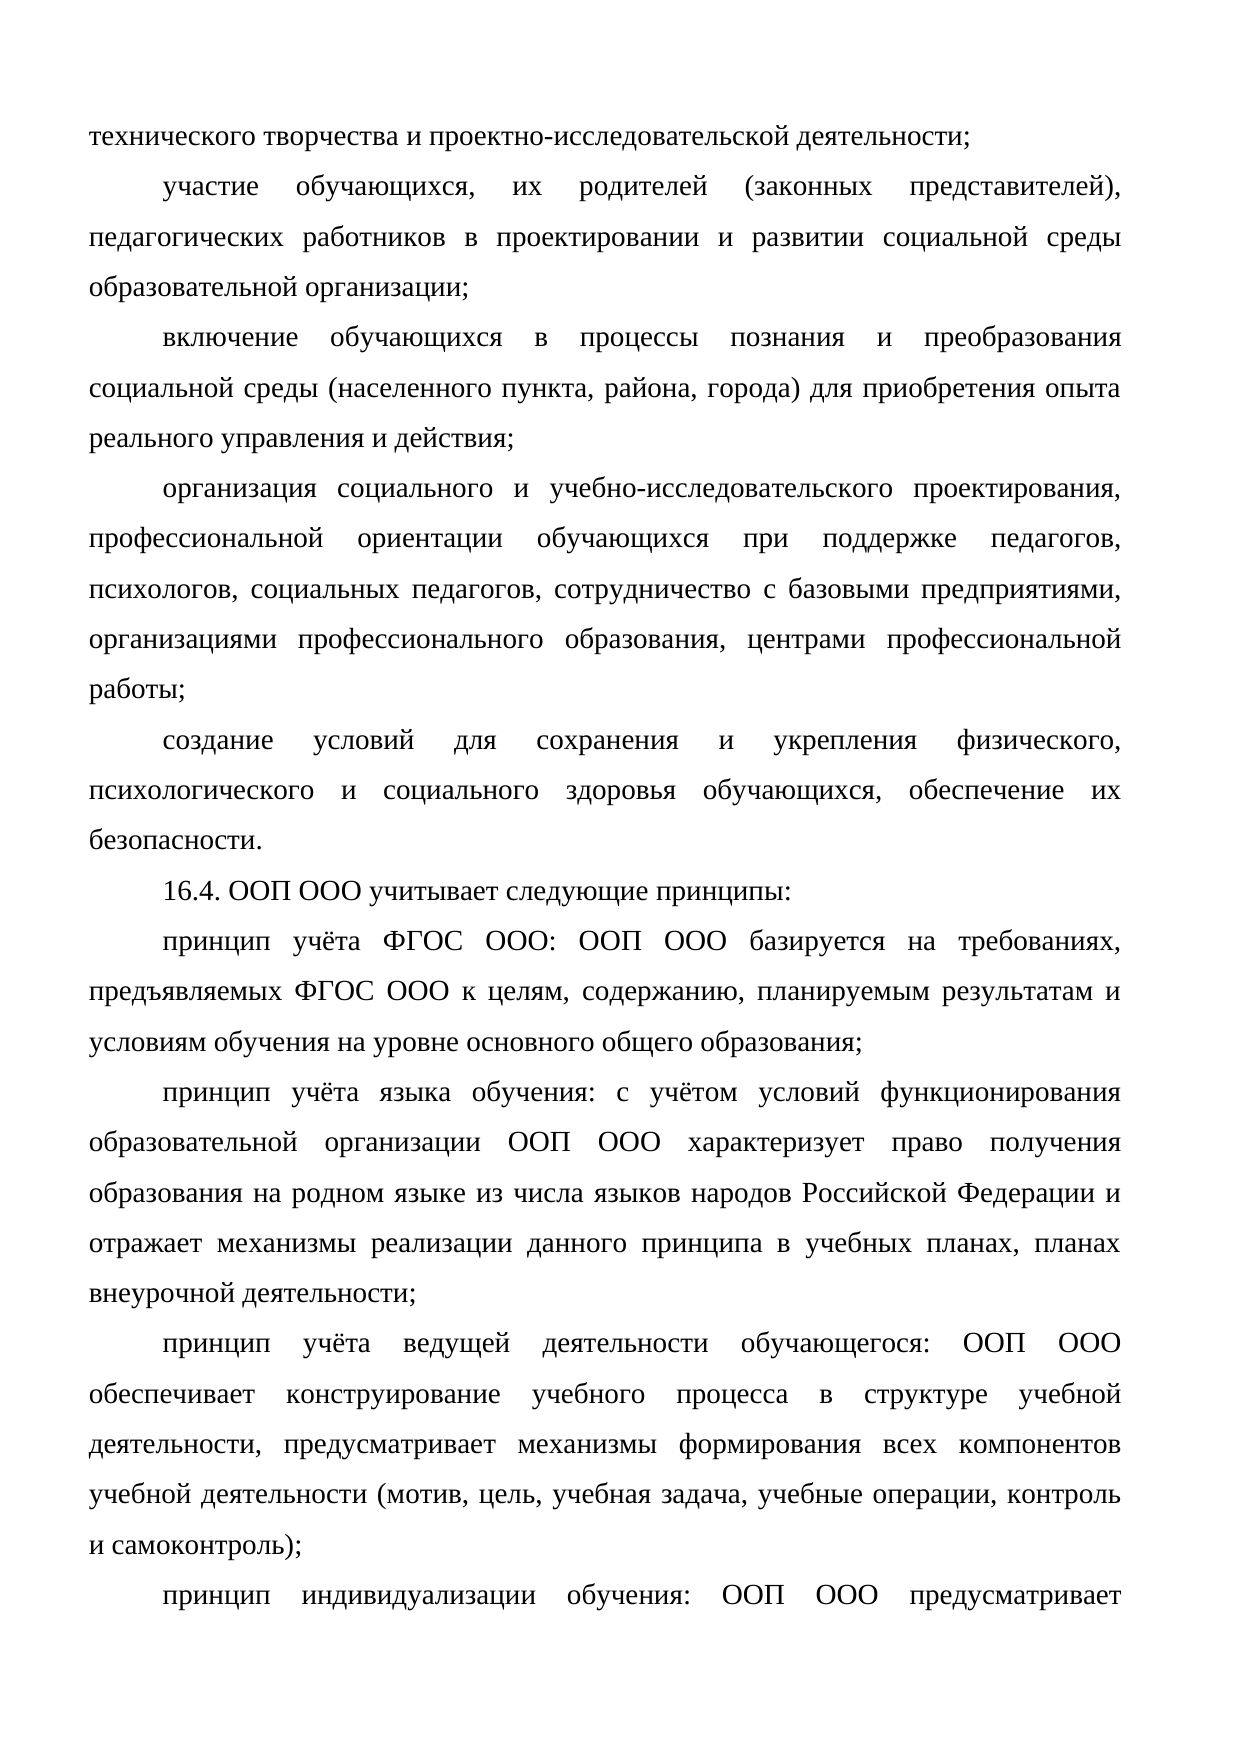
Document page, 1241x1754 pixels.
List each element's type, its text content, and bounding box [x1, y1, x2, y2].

text организация социального и учебно-исследовательского проектирования, профессиональной ориентации обучающихся при поддержке педагогов, психологов, социальных педагогов, сотрудничество с базовыми предприятиями, организациями профессионального образования, центрами профессиональной работы; [88, 470, 1122, 705]
text 16.4. ООП ООО учитывает следующие принципы: [88, 873, 1122, 906]
text принцип учёта ФГОС ООО: ООП ООО базируется на требованиях, предъявляемых ФГОС ООО к целям, содержанию, планируемым результатам и условиям обучения на уровне основного общего образования; [88, 923, 1122, 1057]
text включение обучающихся в процессы познания и преобразования социальной среды (населенного пункта, района, города) для приобретения опыта реального управления и действия; [88, 319, 1122, 453]
text создание условий для сохранения и укрепления физического, психологического и социального здоровья обучающихся, обеспечение их безопасности. [88, 722, 1122, 856]
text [88, 1577, 1122, 1611]
text принцип учёта языка обучения: с учётом условий функционирования образовательной организации ООП ООО характеризует право получения образования на родном языке из числа языков народов Российской Федерации и отражает механизмы реализации данного принципа в учебных планах, планах внеурочной деятельности; [88, 1074, 1122, 1309]
text участие обучающихся, их родителей (законных представителей), педагогических работников в проектировании и развитии социальной среды образовательной организации; [88, 168, 1122, 303]
text принцип учёта ведущей деятельности обучающегося: ООП ООО обеспечивает конструирование учебного процесса в структуре учебной деятельности, предусматривает механизмы формирования всех компонентов учебной деятельности (мотив, цель, учебная задача, учебные операции, контроль и самоконтроль); [88, 1326, 1122, 1560]
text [88, 118, 1122, 152]
